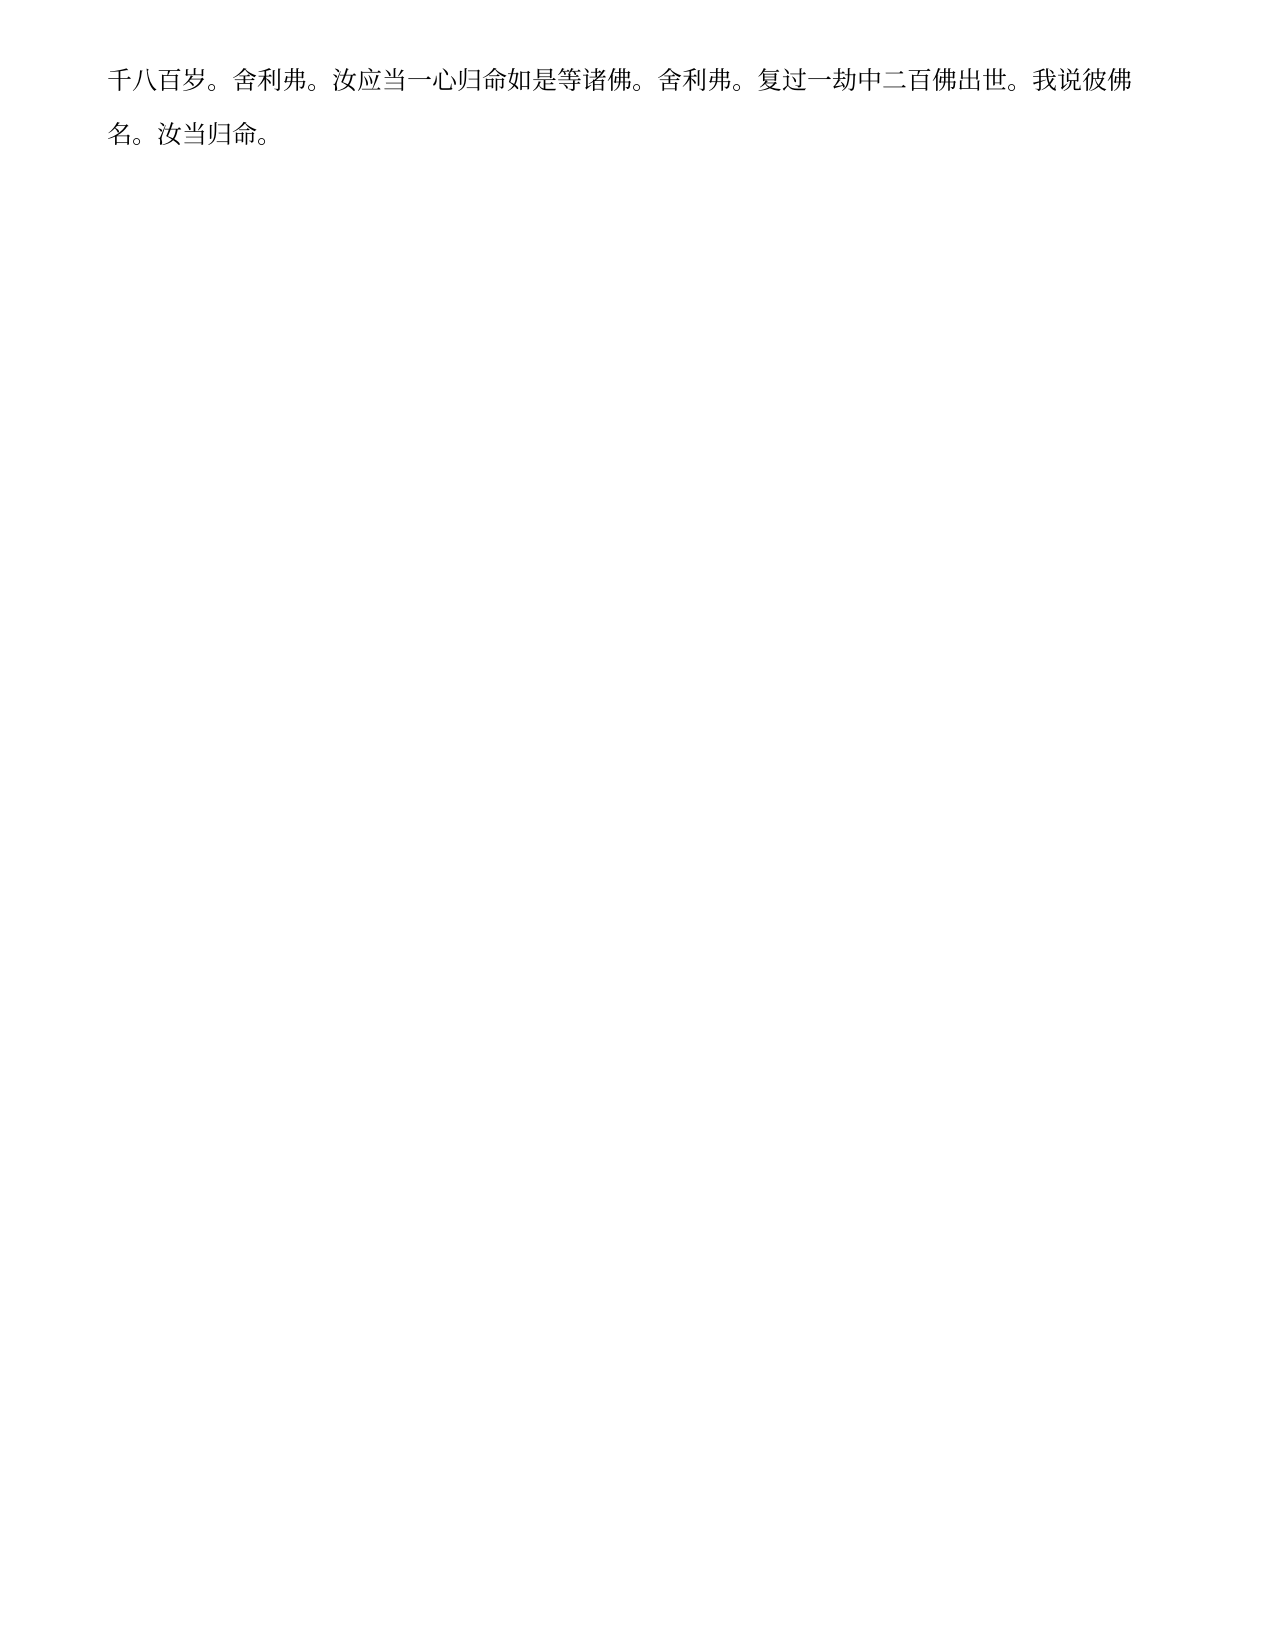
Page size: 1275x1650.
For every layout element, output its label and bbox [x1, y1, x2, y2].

text [107, 60, 1159, 151]
